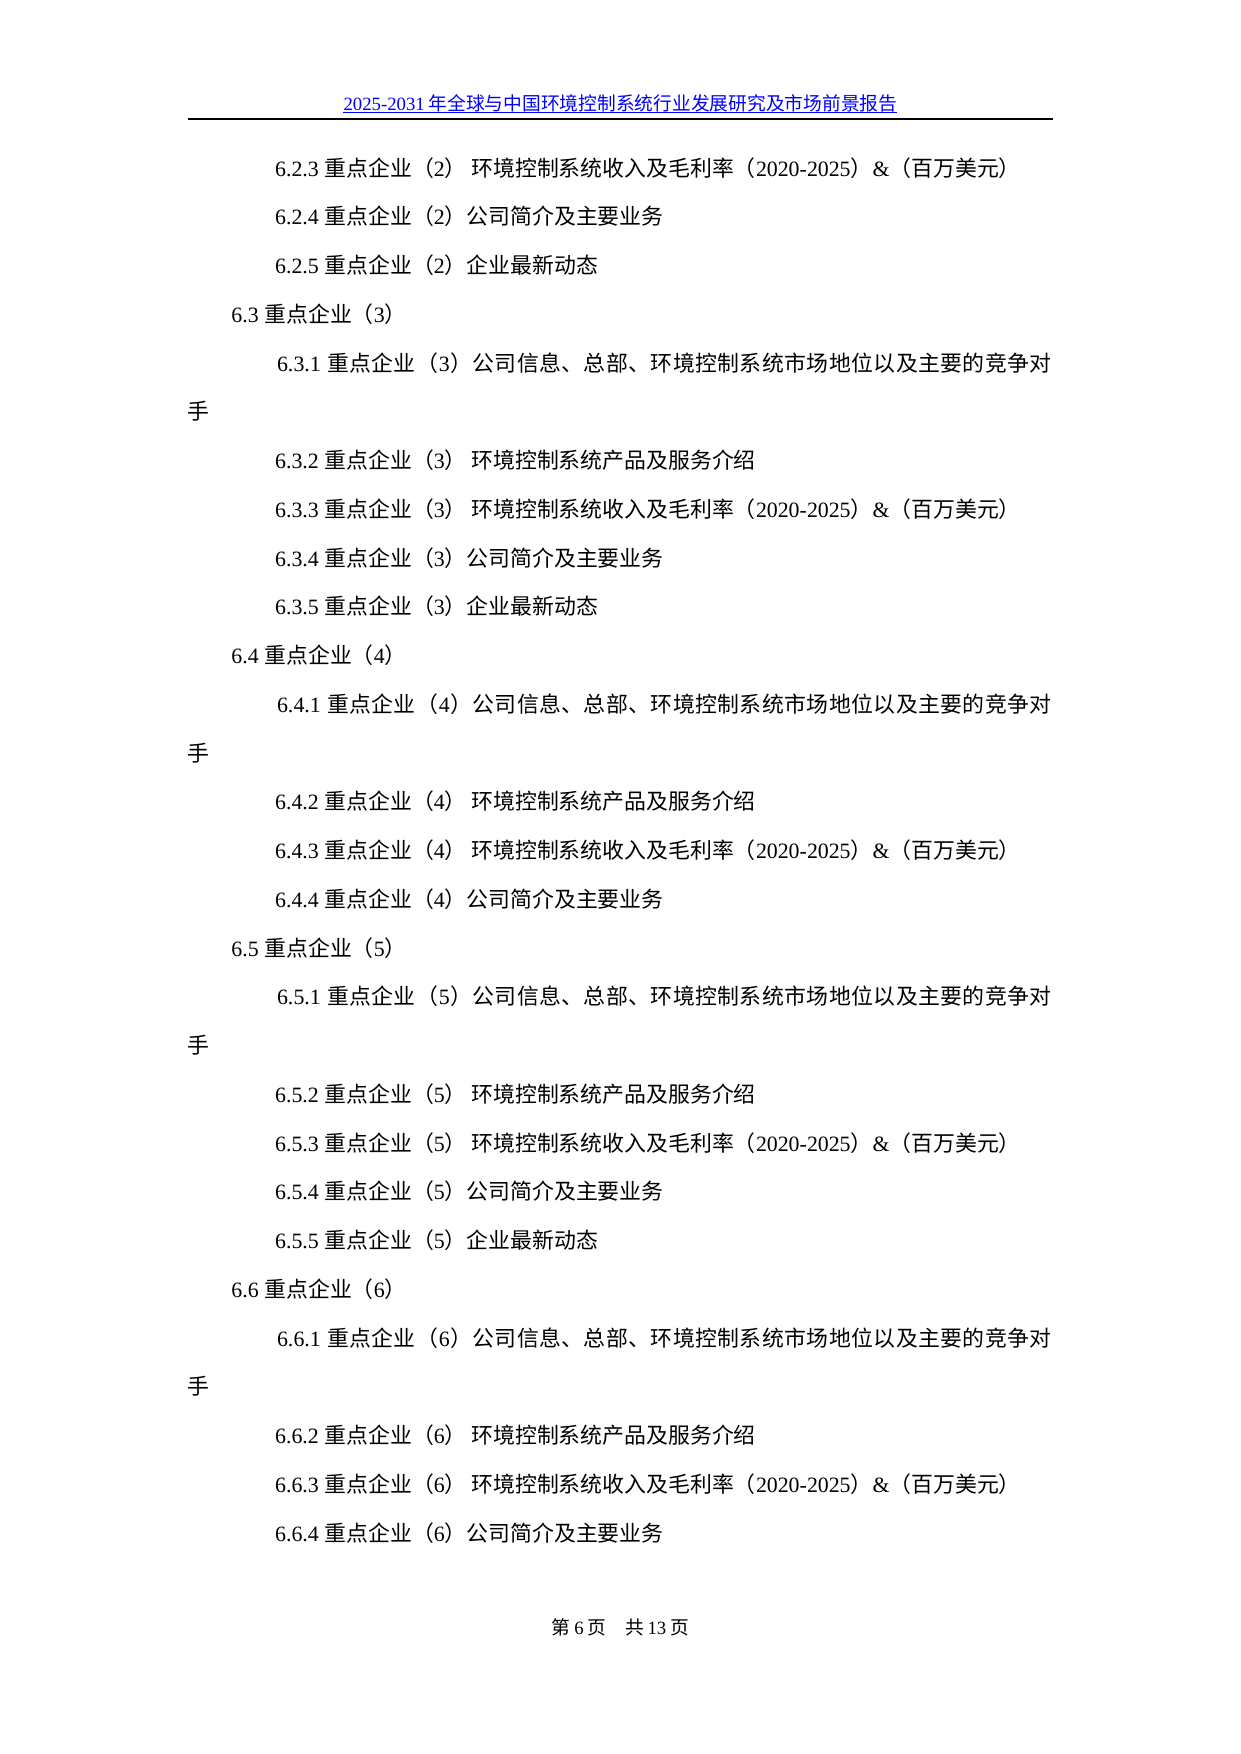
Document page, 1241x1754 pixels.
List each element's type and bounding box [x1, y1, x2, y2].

text [187, 150, 1053, 1548]
